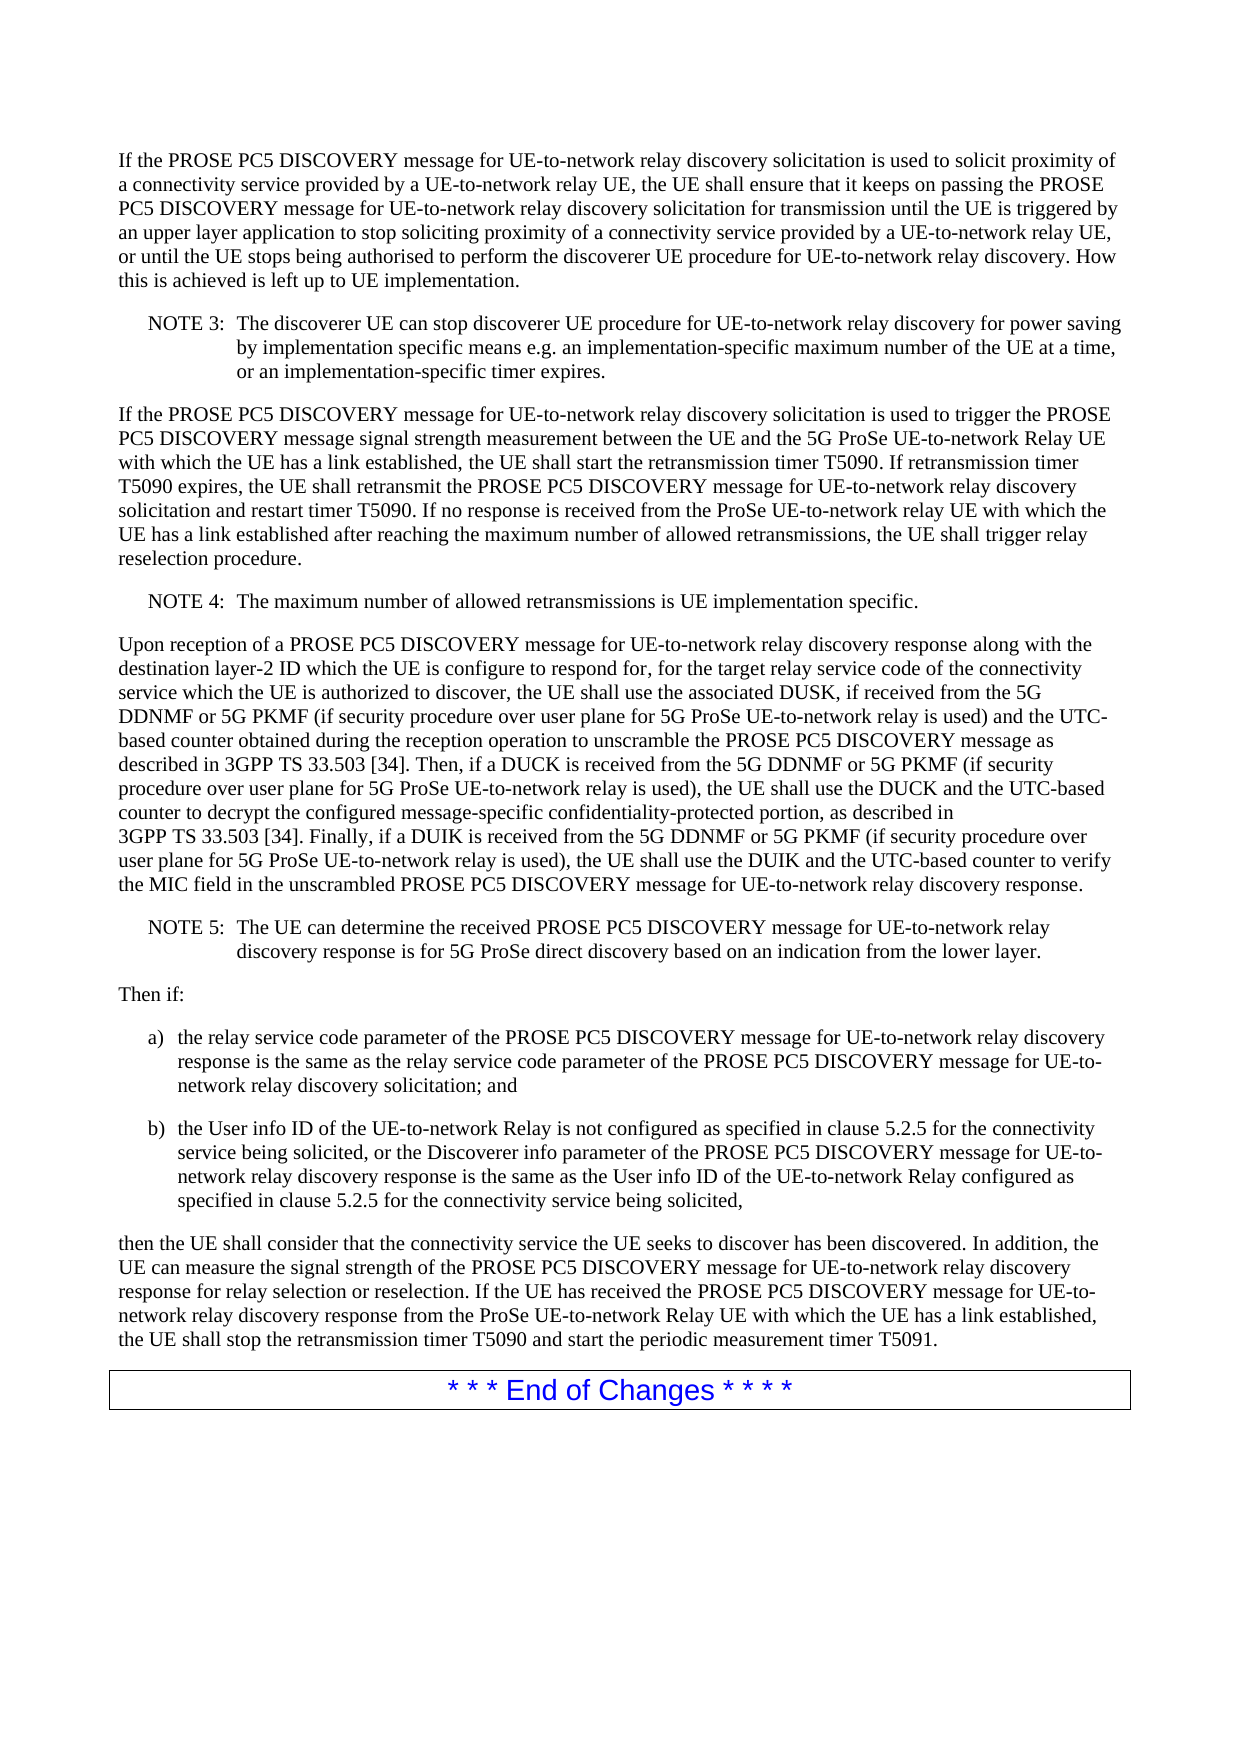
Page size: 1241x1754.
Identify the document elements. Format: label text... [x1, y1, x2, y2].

text NOTE 4: The maximum number of allowed retransmissions is UE implementation specific. [148, 589, 1122, 613]
text NOTE 3: The discoverer UE can stop discoverer UE procedure for UE-to-network relay discovery for power saving by implementation specific means e.g. an implementation-specific maximum number of the UE at a time, or an implementation-specific timer expires. [148, 311, 1122, 383]
text b) the User info ID of the UE-to-network Relay is not configured as specified in clause 5.2.5 for the connectivity service being solicited, or the Discoverer info parameter of the PROSE PC5 DISCOVERY message for UE-to-network relay discovery response is the same as the User info ID of the UE-to-network Relay configured as specified in clause 5.2.5 for the connectivity service being solicited, [148, 1116, 1122, 1212]
text If the PROSE PC5 DISCOVERY message for UE-to-network relay discovery solicitation is used to solicit proximity of a connectivity service provided by a UE-to-network relay UE, the UE shall ensure that it keeps on passing the PROSE PC5 DISCOVERY message for UE-to-network relay discovery solicitation for transmission until the UE is triggered by an upper layer application to stop soliciting proximity of a connectivity service provided by a UE-to-network relay UE, or until the UE stops being authorised to perform the discoverer UE procedure for UE-to-network relay discovery. How this is achieved is left up to UE implementation. [118, 148, 1122, 292]
text then the UE shall consider that the connectivity service the UE seeks to discover has been discovered. In addition, the UE can measure the signal strength of the PROSE PC5 DISCOVERY message for UE-to-network relay discovery response for relay selection or reselection. If the UE has received the PROSE PC5 DISCOVERY message for UE-to-network relay discovery response from the ProSe UE-to-network Relay UE with which the UE has a link established, the UE shall stop the retransmission timer T5090 and start the periodic measurement timer T5091. [118, 1231, 1122, 1351]
text a) the relay service code parameter of the PROSE PC5 DISCOVERY message for UE-to-network relay discovery response is the same as the relay service code parameter of the PROSE PC5 DISCOVERY message for UE-to-network relay discovery solicitation; and [148, 1025, 1122, 1097]
text Then if: [118, 982, 1122, 1006]
text If the PROSE PC5 DISCOVERY message for UE-to-network relay discovery solicitation is used to trigger the PROSE PC5 DISCOVERY message signal strength measurement between the UE and the 5G ProSe UE-to-network Relay UE with which the UE has a link established, the UE shall start the retransmission timer T5090. If retransmission timer T5090 expires, the UE shall retransmit the PROSE PC5 DISCOVERY message for UE-to-network relay discovery solicitation and restart timer T5090. If no response is received from the ProSe UE-to-network relay UE with which the UE has a link established after reaching the maximum number of allowed retransmissions, the UE shall trigger relay reselection procedure. [118, 402, 1122, 570]
text * * * End of Changes * * * * [110, 1371, 1130, 1409]
text Upon reception of a PROSE PC5 DISCOVERY message for UE-to-network relay discovery response along with the destination layer-2 ID which the UE is configure to respond for, for the target relay service code of the connectivity service which the UE is authorized to discover, the UE shall use the associated DUSK, if received from the 5G DDNMF or 5G PKMF (if security procedure over user plane for 5G ProSe UE-to-network relay is used) and the UTC-based counter obtained during the reception operation to unscramble the PROSE PC5 DISCOVERY message as described in 3GPP TS 33.503 [34]. Then, if a DUCK is received from the 5G DDNMF or 5G PKMF (if security procedure over user plane for 5G ProSe UE-to-network relay is used), the UE shall use the DUCK and the UTC-based counter to decrypt the configured message-specific confidentiality-protected portion, as described in 3GPP TS 33.503 [34]. Finally, if a DUIK is received from the 5G DDNMF or 5G PKMF (if security procedure over user plane for 5G ProSe UE-to-network relay is used), the UE shall use the DUIK and the UTC-based counter to verify the MIC field in the unscrambled PROSE PC5 DISCOVERY message for UE-to-network relay discovery response. [118, 632, 1122, 896]
text NOTE 5: The UE can determine the received PROSE PC5 DISCOVERY message for UE-to-network relay discovery response is for 5G ProSe direct discovery based on an indication from the lower layer. [148, 915, 1122, 963]
